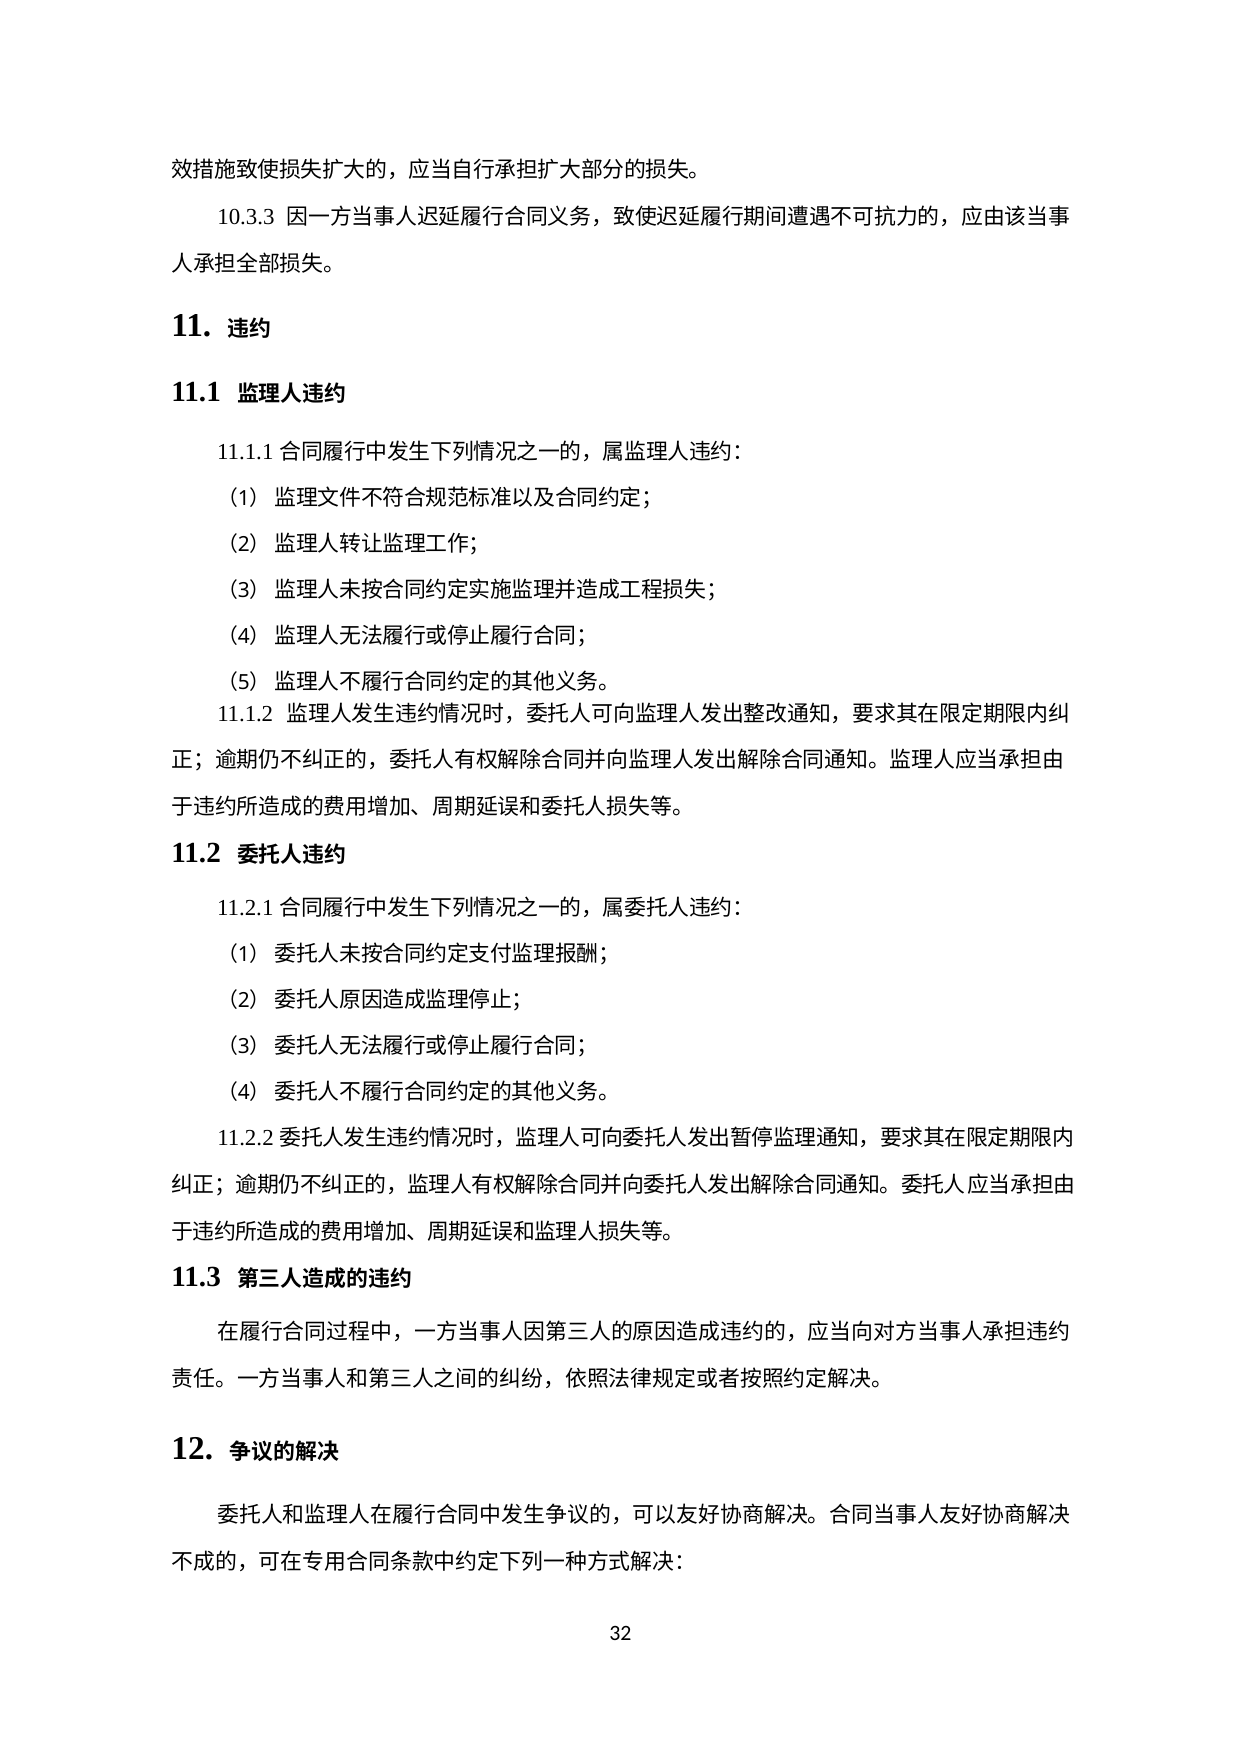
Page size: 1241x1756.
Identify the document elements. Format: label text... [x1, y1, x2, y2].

list 监理人不履行合同约定的其他义务。 [217, 664, 1123, 696]
list 监理人未按合同约定实施监理并造成工程损失； [217, 572, 1123, 603]
list 委托人违约 [171, 836, 1123, 869]
list 监理人发生违约情况时，委托人可向监理人发出整改通知，要求其在限定期限内纠正；逾期仍不纠正的，委托人有权解除合同并向监理人发出解除合同通知。监理人应当承担由于违约所造成的费用增加、周期延误和委托人损失等。 [171, 696, 1075, 821]
subtitle 违约 [171, 305, 1123, 344]
list 监理文件不符合规范标准以及合同约定； [217, 480, 1123, 511]
text 委托人和监理人在履行合同中发生争议的，可以友好协商解决。合同当事人友好协商解决不成的，可在专用合同条款中约定下列一种方式解决： [171, 1497, 1075, 1575]
list 合同履行中发生下列情况之一的，属监理人违约： [217, 434, 1123, 465]
list 监理人无法履行或停止履行合同； [217, 618, 1123, 650]
list 委托人原因造成监理停止； [217, 982, 1123, 1013]
list 第三人造成的违约 [171, 1260, 1123, 1293]
list 委托人未按合同约定支付监理报酬； [217, 936, 1123, 967]
list 委托人发生违约情况时，监理人可向委托人发出暂停监理通知，要求其在限定期限内纠正；逾期仍不纠正的，监理人有权解除合同并向委托人发出解除合同通知。委托人应当承担由于违约所造成的费用增加、周期延误和监理人损失等。 [171, 1120, 1076, 1245]
list 委托人不履行合同约定的其他义务。 [217, 1074, 1123, 1106]
list 合同履行中发生下列情况之一的，属委托人违约： [217, 890, 1123, 921]
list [171, 152, 1075, 184]
subtitle 争议的解决 [171, 1428, 1123, 1467]
list 因一方当事人迟延履行合同义务，致使迟延履行期间遭遇不可抗力的，应由该当事人承担全部损失。 [171, 199, 1075, 277]
text 在履行合同过程中，一方当事人因第三人的原因造成违约的，应当向对方当事人承担违约责任。一方当事人和第三人之间的纠纷，依照法律规定或者按照约定解决。 [171, 1314, 1075, 1393]
list 监理人违约 [171, 374, 1123, 408]
list 监理人转让监理工作； [217, 526, 1123, 557]
list 委托人无法履行或停止履行合同； [217, 1028, 1123, 1060]
